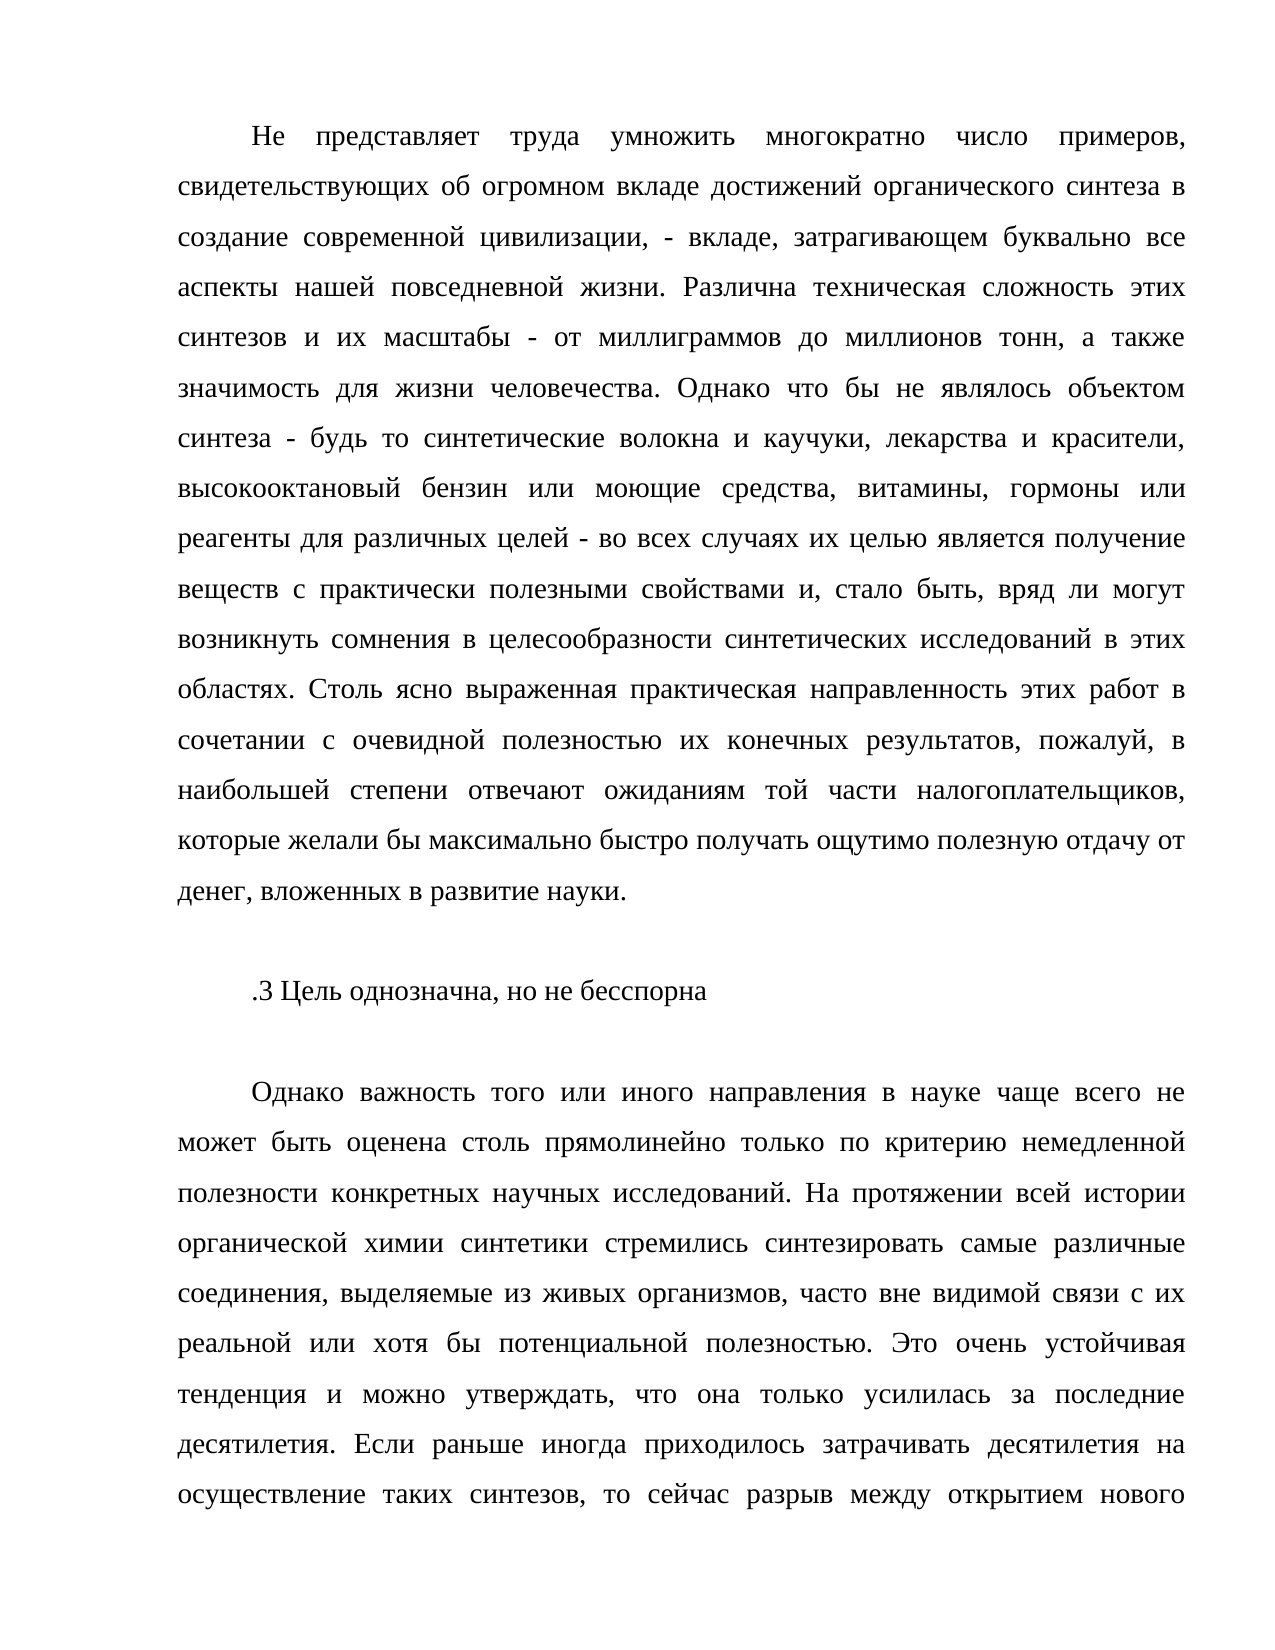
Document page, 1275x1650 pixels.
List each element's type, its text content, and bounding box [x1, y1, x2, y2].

text Не представляет труда умножить многократно число примеров, свидетельствующих об огромном вкладе достижений органического синтеза в создание современной цивилизации, - вкладе, затрагивающем буквально все аспекты нашей повседневной жизни. Различна техническая сложность этих синтезов и их масштабы - от миллиграммов до миллионов тонн, а также значимость для жизни человечества. Однако что бы не являлось объектом синтеза - будь то синтетические волокна и каучуки, лекарства и красители, высокооктановый бензин или моющие средства, витамины, гормоны или реагенты для различных целей - во всех случаях их целью является получение веществ с практически полезными свойствами и, стало быть, вряд ли могут возникнуть сомнения в целесообразности синтетических исследований в этих областях. Столь ясно выраженная практическая направленность этих работ в сочетании с очевидной полезностью их конечных результатов, пожалуй, в наибольшей степени отвечают ожиданиям той части налогоплательщиков, которые желали бы максимально быстро получать ощутимо полезную отдачу от денег, вложенных в развитие науки. [177, 118, 1186, 906]
subtitle .3 Цель однозначна, но не бесспорна [177, 973, 1186, 1007]
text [177, 1074, 1186, 1510]
